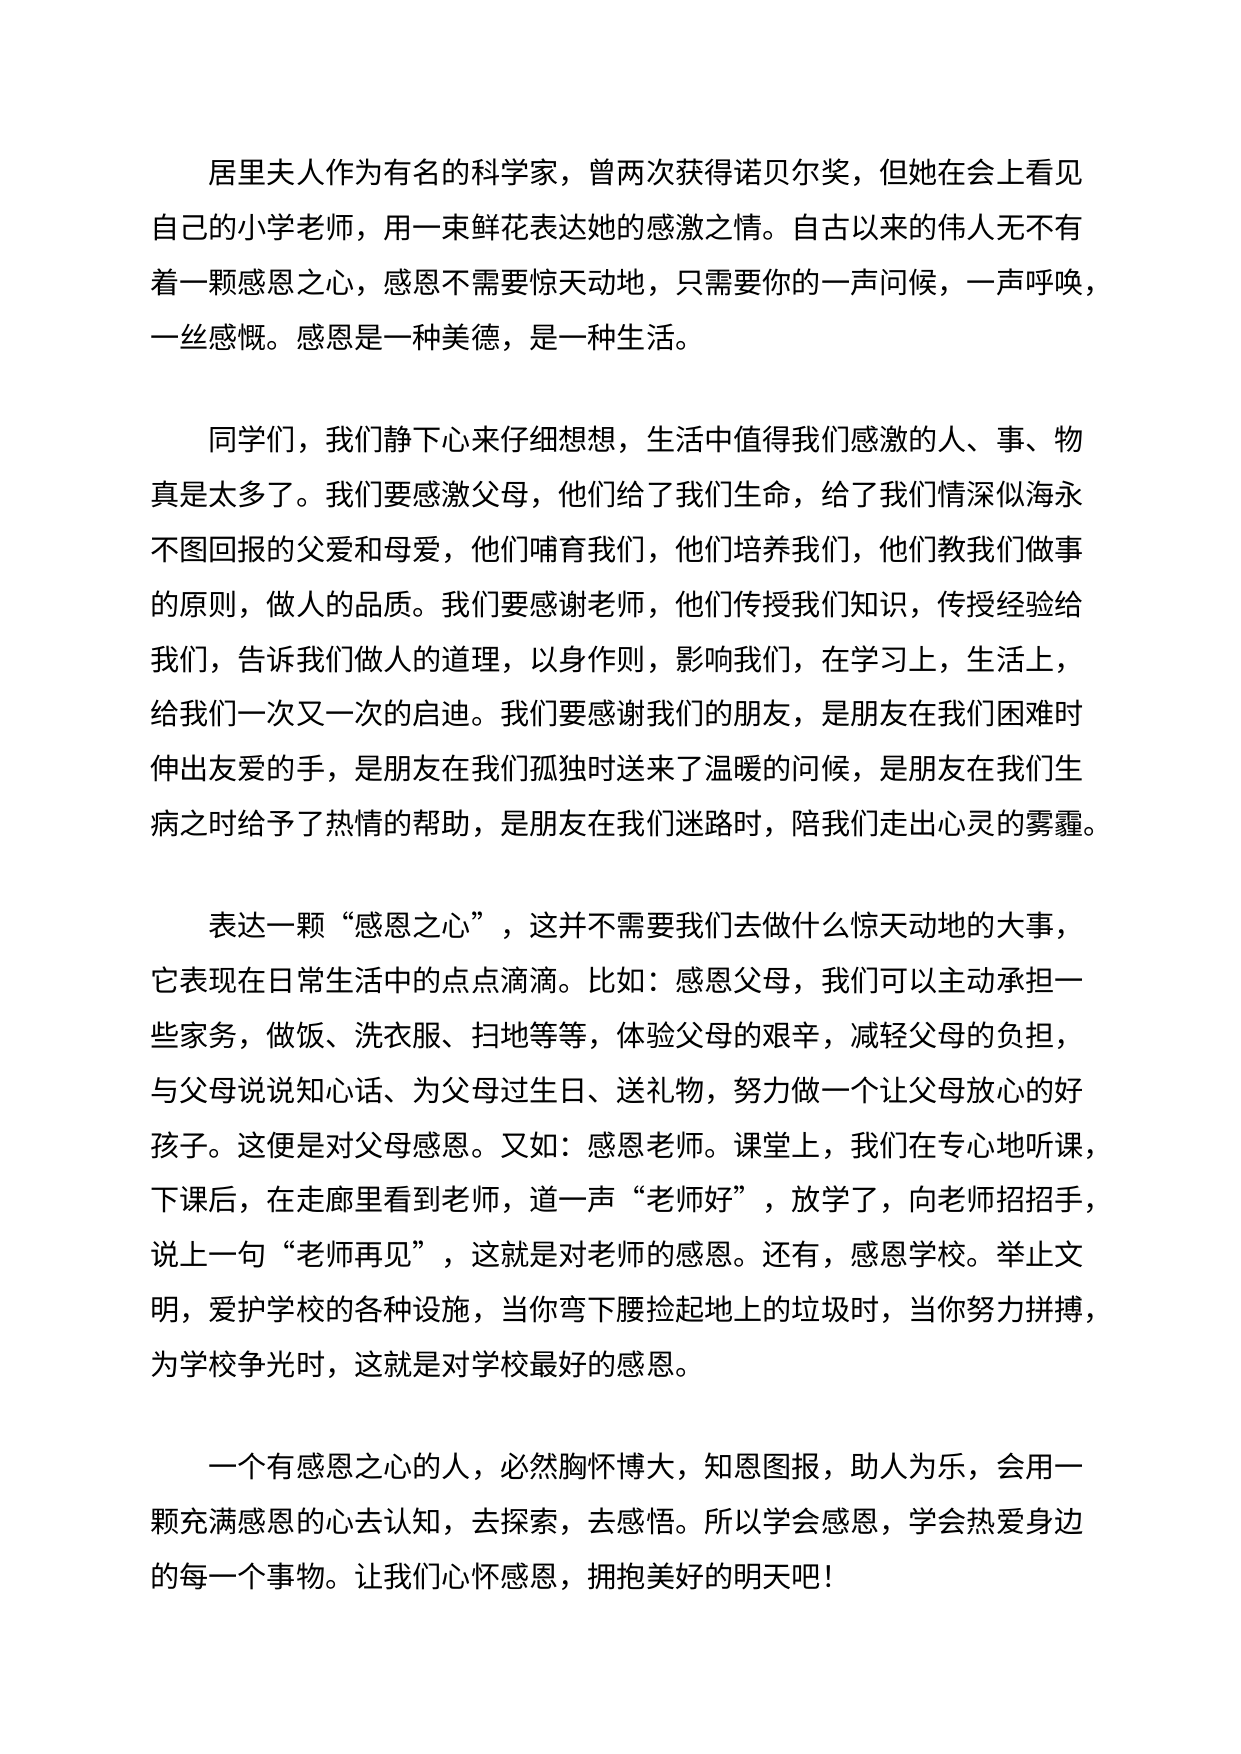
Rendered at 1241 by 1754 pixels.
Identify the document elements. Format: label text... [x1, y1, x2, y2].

text 同学们，我们静下心来仔细想想，生活中值得我们感激的人、事、物真是太多了。我们要感激父母，他们给了我们生命，给了我们情深似海永不图回报的父爱和母爱，他们哺育我们，他们培养我们，他们教我们做事的原则，做人的品质。我们要感谢老师，他们传授我们知识，传授经验给我们，告诉我们做人的道理，以身作则，影响我们，在学习上，生活上，给我们一次又一次的启迪。我们要感谢我们的朋友，是朋友在我们困难时伸出友爱的手，是朋友在我们孤独时送来了温暖的问候，是朋友在我们生病之时给予了热情的帮助，是朋友在我们迷路时，陪我们走出心灵的雾霾。 [150, 416, 1090, 843]
text 居里夫人作为有名的科学家，曾两次获得诺贝尔奖，但她在会上看见自己的小学老师，用一束鲜花表达她的感激之情。自古以来的伟人无不有着一颗感恩之心，感恩不需要惊天动地，只需要你的一声问候，一声呼唤，一丝感慨。感恩是一种美德，是一种生活。 [150, 150, 1090, 357]
text 一个有感恩之心的人，必然胸怀博大，知恩图报，助人为乐，会用一颗充满感恩的心去认知，去探索，去感悟。所以学会感恩，学会热爱身边的每一个事物。让我们心怀感恩，拥抱美好的明天吧！ [150, 1443, 1090, 1596]
text 表达一颗“感恩之心”，这并不需要我们去做什么惊天动地的大事，它表现在日常生活中的点点滴滴。比如：感恩父母，我们可以主动承担一些家务，做饭、洗衣服、扫地等等，体验父母的艰辛，减轻父母的负担，与父母说说知心话、为父母过生日、送礼物，努力做一个让父母放心的好孩子。这便是对父母感恩。又如：感恩老师。课堂上，我们在专心地听课，下课后，在走廊里看到老师，道一声“老师好”，放学了，向老师招招手，说上一句“老师再见”，这就是对老师的感恩。还有，感恩学校。举止文明，爱护学校的各种设施，当你弯下腰捡起地上的垃圾时，当你努力拼搏，为学校争光时，这就是对学校最好的感恩。 [150, 902, 1090, 1384]
